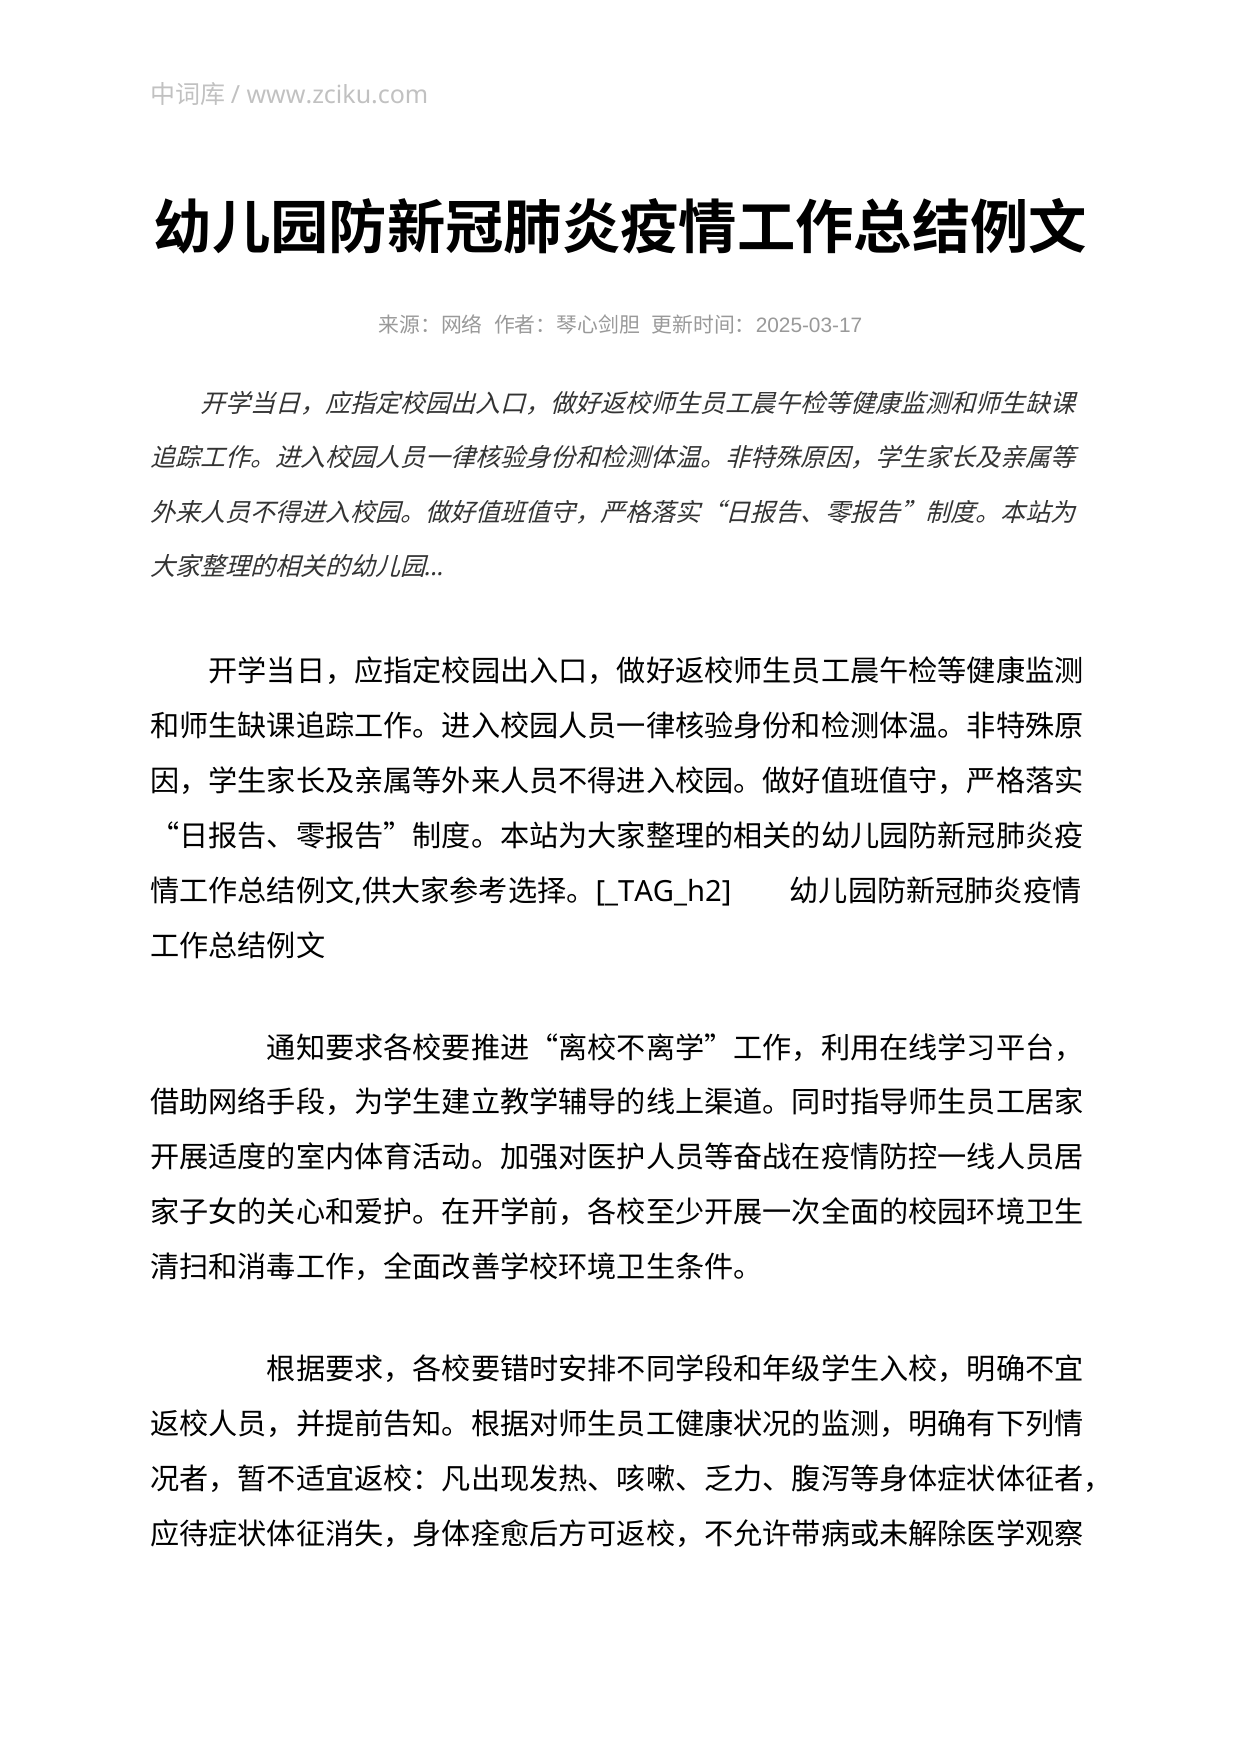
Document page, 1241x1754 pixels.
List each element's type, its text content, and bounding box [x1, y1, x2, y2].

text 来源：网络 作者：琴心剑胆 更新时间：2025-03-17 [150, 313, 1090, 337]
text 开学当日，应指定校园出入口，做好返校师生员工晨午检等健康监测和师生缺课追踪工作。进入校园人员一律核验身份和检测体温。非特殊原因，学生家长及亲属等外来人员不得进入校园。做好值班值守，严格落实“日报告、零报告”制度。本站为大家整理的相关的幼儿园防新冠肺炎疫情工作总结例文,供大家参考选择。[_TAG_h2] 幼儿园防新冠肺炎疫情工作总结例文 [150, 648, 1090, 965]
text 通知要求各校要推进“离校不离学”工作，利用在线学习平台，借助网络手段，为学生建立教学辅导的线上渠道。同时指导师生员工居家开展适度的室内体育活动。加强对医护人员等奋战在疫情防控一线人员居家子女的关心和爱护。在开学前，各校至少开展一次全面的校园环境卫生清扫和消毒工作，全面改善学校环境卫生条件。 [150, 1024, 1090, 1286]
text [150, 1346, 1090, 1552]
subtitle 幼儿园防新冠肺炎疫情工作总结例文 [150, 181, 1090, 266]
text 开学当日，应指定校园出入口，做好返校师生员工晨午检等健康监测和师生缺课追踪工作。进入校园人员一律核验身份和检测体温。非特殊原因，学生家长及亲属等外来人员不得进入校园。做好值班值守，严格落实“日报告、零报告”制度。本站为大家整理的相关的幼儿园... [150, 383, 1090, 583]
